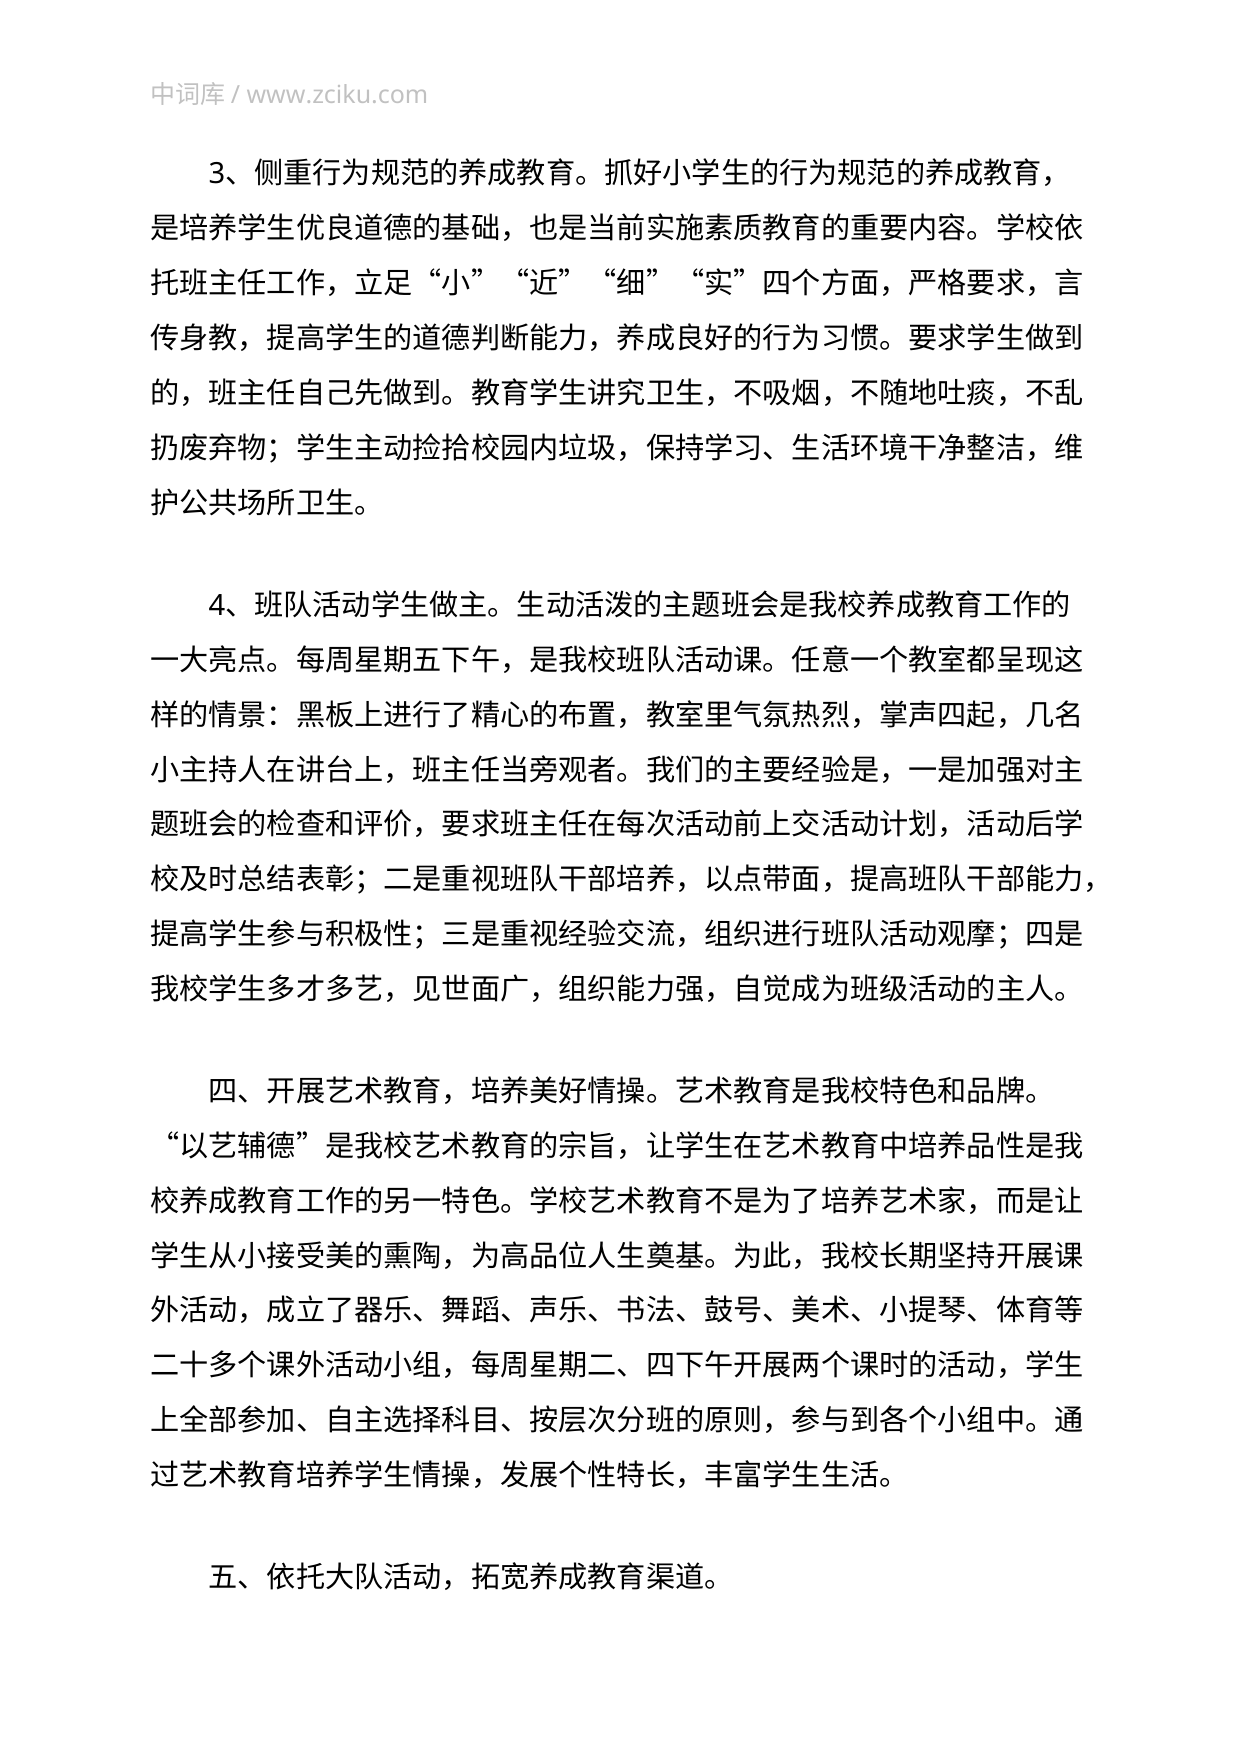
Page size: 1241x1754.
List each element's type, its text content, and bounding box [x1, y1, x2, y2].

text 五、依托大队活动，拓宽养成教育渠道。 [150, 1553, 1090, 1596]
text 4、班队活动学生做主。生动活泼的主题班会是我校养成教育工作的一大亮点。每周星期五下午，是我校班队活动课。任意一个教室都呈现这样的情景：黑板上进行了精心的布置，教室里气氛热烈，掌声四起，几名小主持人在讲台上，班主任当旁观者。我们的主要经验是，一是加强对主题班会的检查和评价，要求班主任在每次活动前上交活动计划，活动后学校及时总结表彰；二是重视班队干部培养，以点带面，提高班队干部能力，提高学生参与积极性；三是重视经验交流，组织进行班队活动观摩；四是我校学生多才多艺，见世面广，组织能力强，自觉成为班级活动的主人。 [150, 581, 1090, 1008]
text 四、开展艺术教育，培养美好情操。艺术教育是我校特色和品牌。“以艺辅德”是我校艺术教育的宗旨，让学生在艺术教育中培养品性是我校养成教育工作的另一特色。学校艺术教育不是为了培养艺术家，而是让学生从小接受美的熏陶，为高品位人生奠基。为此，我校长期坚持开展课外活动，成立了器乐、舞蹈、声乐、书法、鼓号、美术、小提琴、体育等二十多个课外活动小组，每周星期二、四下午开展两个课时的活动，学生上全部参加、自主选择科目、按层次分班的原则，参与到各个小组中。通过艺术教育培养学生情操，发展个性特长，丰富学生生活。 [150, 1067, 1090, 1494]
text 3、侧重行为规范的养成教育。抓好小学生的行为规范的养成教育，是培养学生优良道德的基础，也是当前实施素质教育的重要内容。学校依托班主任工作，立足“小”“近”“细”“实”四个方面，严格要求，言传身教，提高学生的道德判断能力，养成良好的行为习惯。要求学生做到的，班主任自己先做到。教育学生讲究卫生，不吸烟，不随地吐痰，不乱扔废弃物；学生主动捡拾校园内垃圾，保持学习、生活环境干净整洁，维护公共场所卫生。 [150, 150, 1090, 522]
